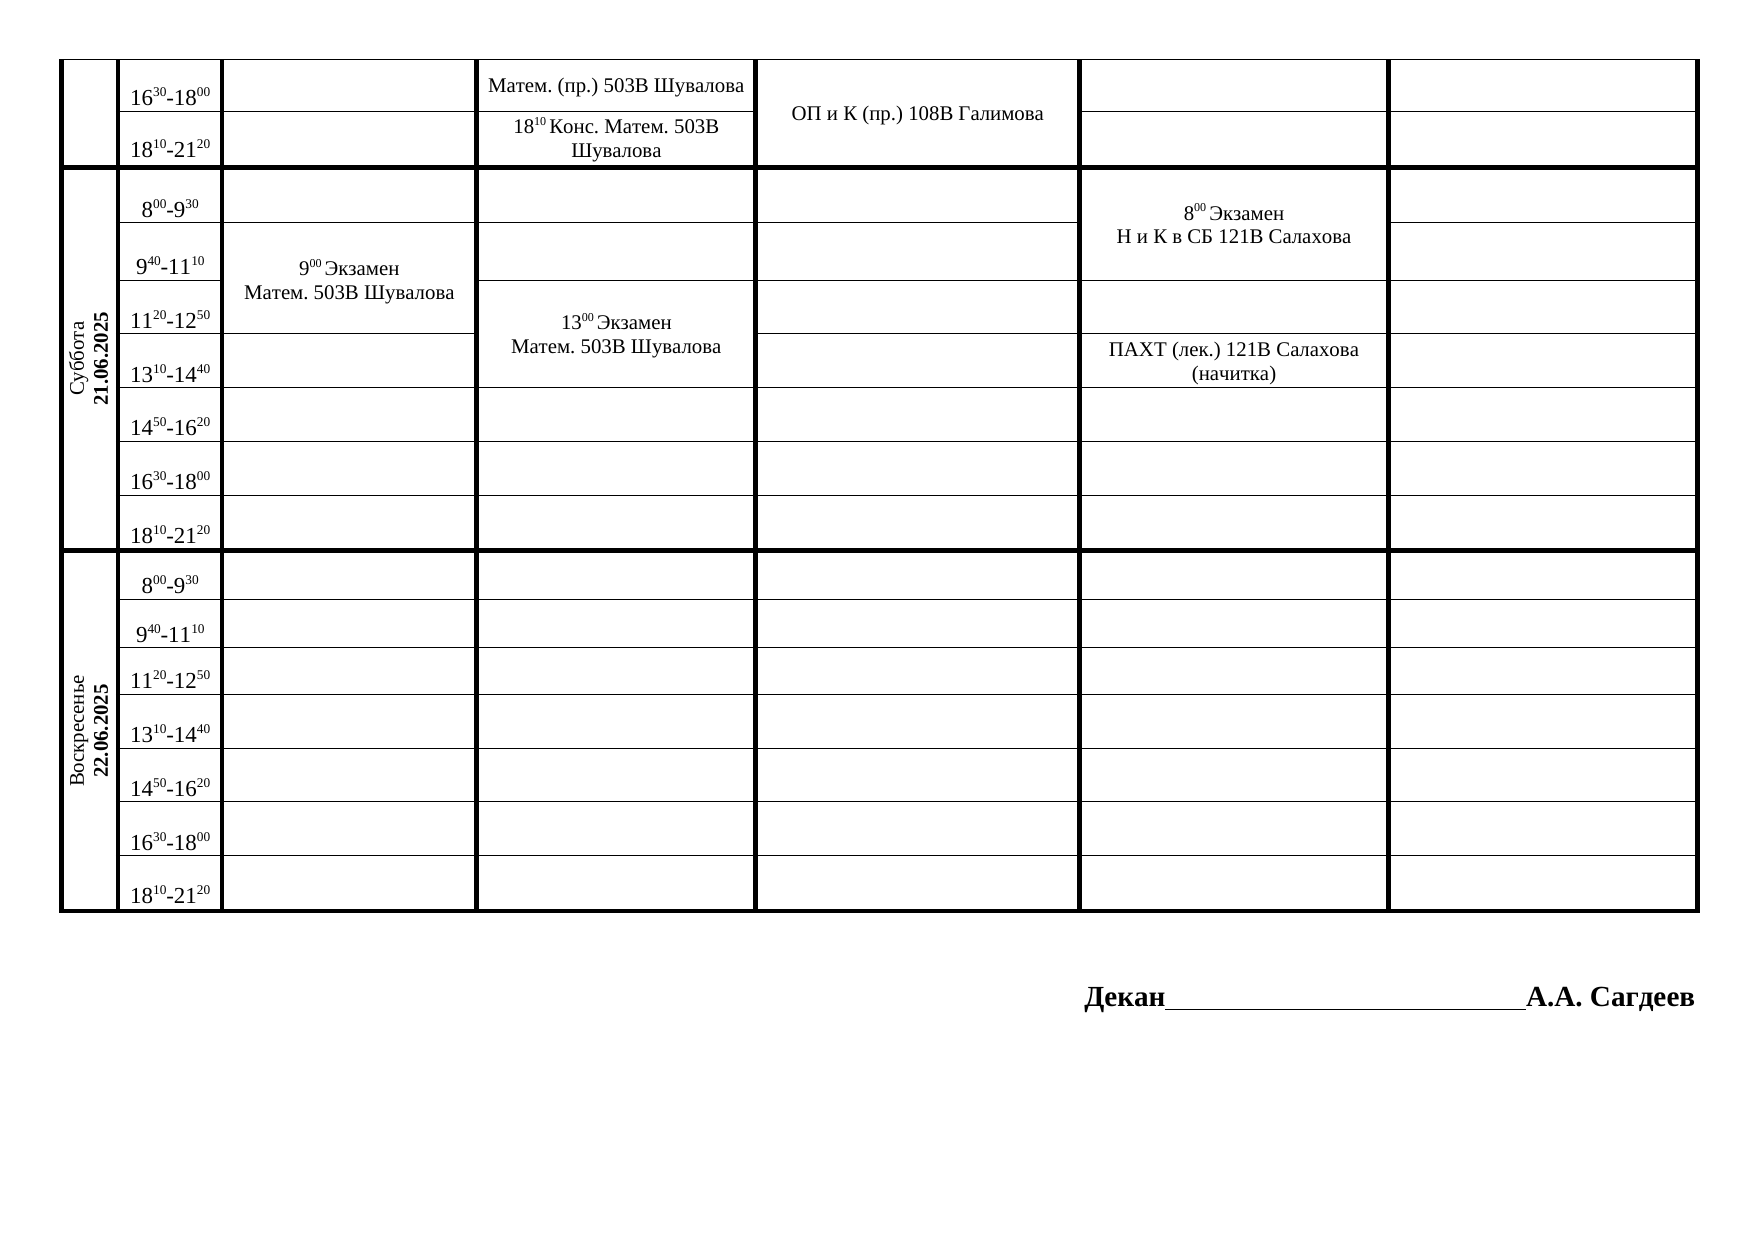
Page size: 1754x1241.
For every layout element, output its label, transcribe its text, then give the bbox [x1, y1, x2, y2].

table_cell 1450-1620 [120, 749, 220, 801]
table_cell 1300 Экзамен Матем. 503В Шувалова [479, 281, 753, 387]
table_cell [479, 388, 753, 441]
table_cell [479, 496, 753, 548]
table_cell [224, 856, 474, 909]
table_cell [758, 749, 1077, 801]
table_cell [1082, 281, 1386, 333]
table_cell [1082, 388, 1386, 441]
table_cell 1450-1620 [120, 388, 220, 441]
table_cell [1082, 496, 1386, 548]
table_cell 1810-2120 [120, 856, 220, 909]
table_cell 1310-1440 [120, 695, 220, 747]
table_cell [1391, 60, 1695, 111]
table_cell [224, 695, 474, 747]
table_cell Матем. (пр.) 503В Шувалова [479, 60, 753, 111]
table_cell 940-1110 [120, 600, 220, 647]
table_cell [1082, 553, 1386, 598]
table_cell [224, 749, 474, 801]
table_cell [479, 802, 753, 855]
table_cell [224, 334, 474, 387]
table_cell [1391, 334, 1695, 387]
table_cell 800-930 [120, 553, 220, 598]
table_cell [1082, 695, 1386, 747]
table_cell [1391, 856, 1695, 909]
table_cell [479, 170, 753, 222]
table_cell [758, 856, 1077, 909]
table_cell [479, 695, 753, 747]
table_cell [1391, 553, 1695, 598]
table_cell [1391, 388, 1695, 441]
table_cell [224, 60, 474, 111]
table_cell 1810 Конс. Матем. 503В Шувалова [479, 112, 753, 165]
table_cell [224, 170, 474, 222]
table_cell Суббота 21.06.2025 [64, 170, 116, 548]
table_cell [1082, 749, 1386, 801]
table_cell [224, 388, 474, 441]
table_cell [758, 648, 1077, 694]
table_cell [758, 553, 1077, 598]
table_cell [1391, 112, 1695, 165]
table_cell [758, 223, 1077, 279]
table_cell 800-930 [120, 170, 220, 222]
table_cell [1082, 600, 1386, 647]
table_cell [1391, 223, 1695, 279]
table_cell 1630-1800 [120, 442, 220, 494]
table_cell 1120-1250 [120, 281, 220, 333]
table_cell [479, 553, 753, 598]
table_cell [1391, 648, 1695, 694]
table_cell [1391, 802, 1695, 855]
table_cell [1082, 648, 1386, 694]
table_cell [1082, 60, 1386, 111]
table_cell 900 Экзамен Матем. 503В Шувалова [224, 223, 474, 333]
table_cell [479, 648, 753, 694]
table_cell 1810-2120 [120, 112, 220, 165]
table_cell Воскресенье 22.06.2025 [64, 553, 116, 909]
table_cell [479, 749, 753, 801]
table_cell ПАХТ (лек.) 121В Салахова (начитка) [1082, 334, 1386, 387]
table_cell [224, 553, 474, 598]
table_cell [1391, 281, 1695, 333]
table_cell [479, 600, 753, 647]
table_cell ОП и К (пр.) 108В Галимова [758, 60, 1077, 165]
table_cell [1082, 802, 1386, 855]
table_cell [1391, 749, 1695, 801]
table_cell [224, 648, 474, 694]
table_cell [758, 334, 1077, 387]
table_cell [758, 695, 1077, 747]
table_cell [224, 496, 474, 548]
table_cell [758, 170, 1077, 222]
table_cell [1391, 600, 1695, 647]
table_cell 800 Экзамен Н и К в СБ 121В Салахова [1082, 170, 1386, 279]
table_cell [224, 112, 474, 165]
table_cell 940-1110 [120, 223, 220, 279]
table_cell [224, 600, 474, 647]
table_cell [224, 442, 474, 494]
text Декан А.А. Сагдеев [945, 979, 1695, 1013]
table_cell [758, 442, 1077, 494]
table_cell [1391, 170, 1695, 222]
table_cell [479, 442, 753, 494]
table_cell [1082, 856, 1386, 909]
table_cell [758, 496, 1077, 548]
table_cell 1810-2120 [120, 496, 220, 548]
table_cell 1630-1800 [120, 802, 220, 855]
table_cell [1391, 496, 1695, 548]
table_cell [1082, 442, 1386, 494]
table_cell [758, 281, 1077, 333]
table_cell [479, 856, 753, 909]
table_cell [758, 388, 1077, 441]
table_cell [1082, 112, 1386, 165]
table_cell 1310-1440 [120, 334, 220, 387]
table_cell [758, 802, 1077, 855]
table_cell [224, 802, 474, 855]
table_cell [758, 600, 1077, 647]
table_cell 1120-1250 [120, 648, 220, 694]
table_cell 1630-1800 [120, 60, 220, 111]
table_cell [479, 223, 753, 279]
table_cell [1391, 442, 1695, 494]
table_cell [1391, 695, 1695, 747]
